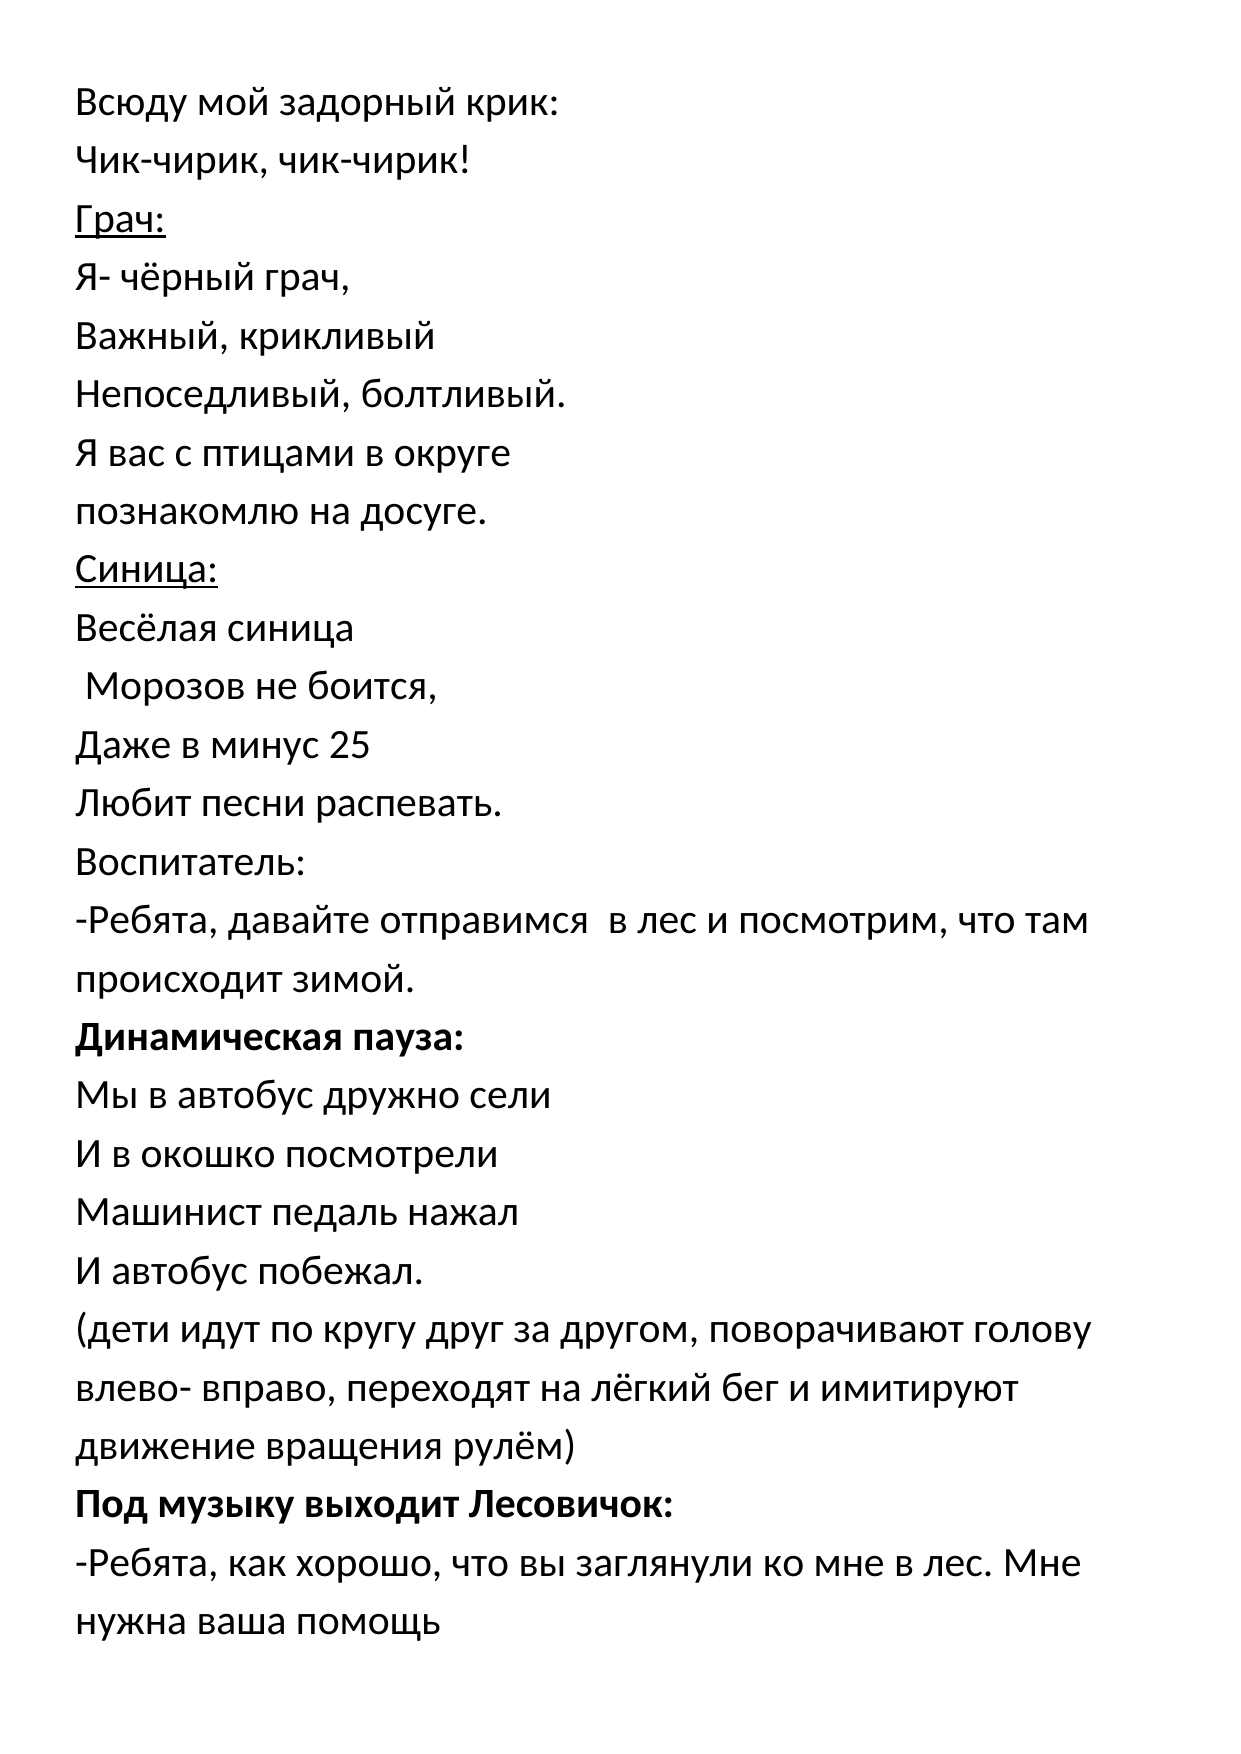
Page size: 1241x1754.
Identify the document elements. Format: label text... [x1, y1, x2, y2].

text Мы в автобус дружно сели [75, 1068, 1165, 1119]
text Всюду мой задорный крик: [75, 75, 1165, 126]
text И автобус побежал. [75, 1244, 1165, 1294]
text Непоседливый, болтливый. [75, 367, 1165, 418]
text Под музыку выходит Лесовичок: [75, 1477, 1165, 1528]
text -Ребята, давайте отправимся в лес и посмотрим, что там происходит зимой. [75, 893, 1165, 1002]
text Чик-чирик, чик-чирик! [75, 133, 1165, 184]
text Грач: [75, 192, 1165, 243]
text Динамическая пауза: [75, 1010, 1165, 1061]
text (дети идут по кругу друг за другом, поворачивают голову влево- вправо, переходят на лёгкий бег и имитируют движение вращения рулём) [75, 1302, 1165, 1470]
text Любит песни распевать. [75, 776, 1165, 827]
text Я- чёрный грач, [75, 250, 1165, 301]
text И в окошко посмотрели [75, 1127, 1165, 1178]
text познакомлю на досуге. [75, 484, 1165, 535]
text Морозов не боится, [75, 659, 1165, 710]
text Даже в минус 25 [75, 718, 1165, 769]
text Синица: [75, 542, 1165, 593]
text Машинист педаль нажал [75, 1185, 1165, 1236]
text Воспитатель: [75, 835, 1165, 886]
text Весёлая синица [75, 601, 1165, 652]
text -Ребята, как хорошо, что вы заглянули ко мне в лес. Мне нужна ваша помощь [75, 1536, 1165, 1645]
text Важный, крикливый [75, 309, 1165, 359]
text Я вас с птицами в округе [75, 426, 1165, 476]
